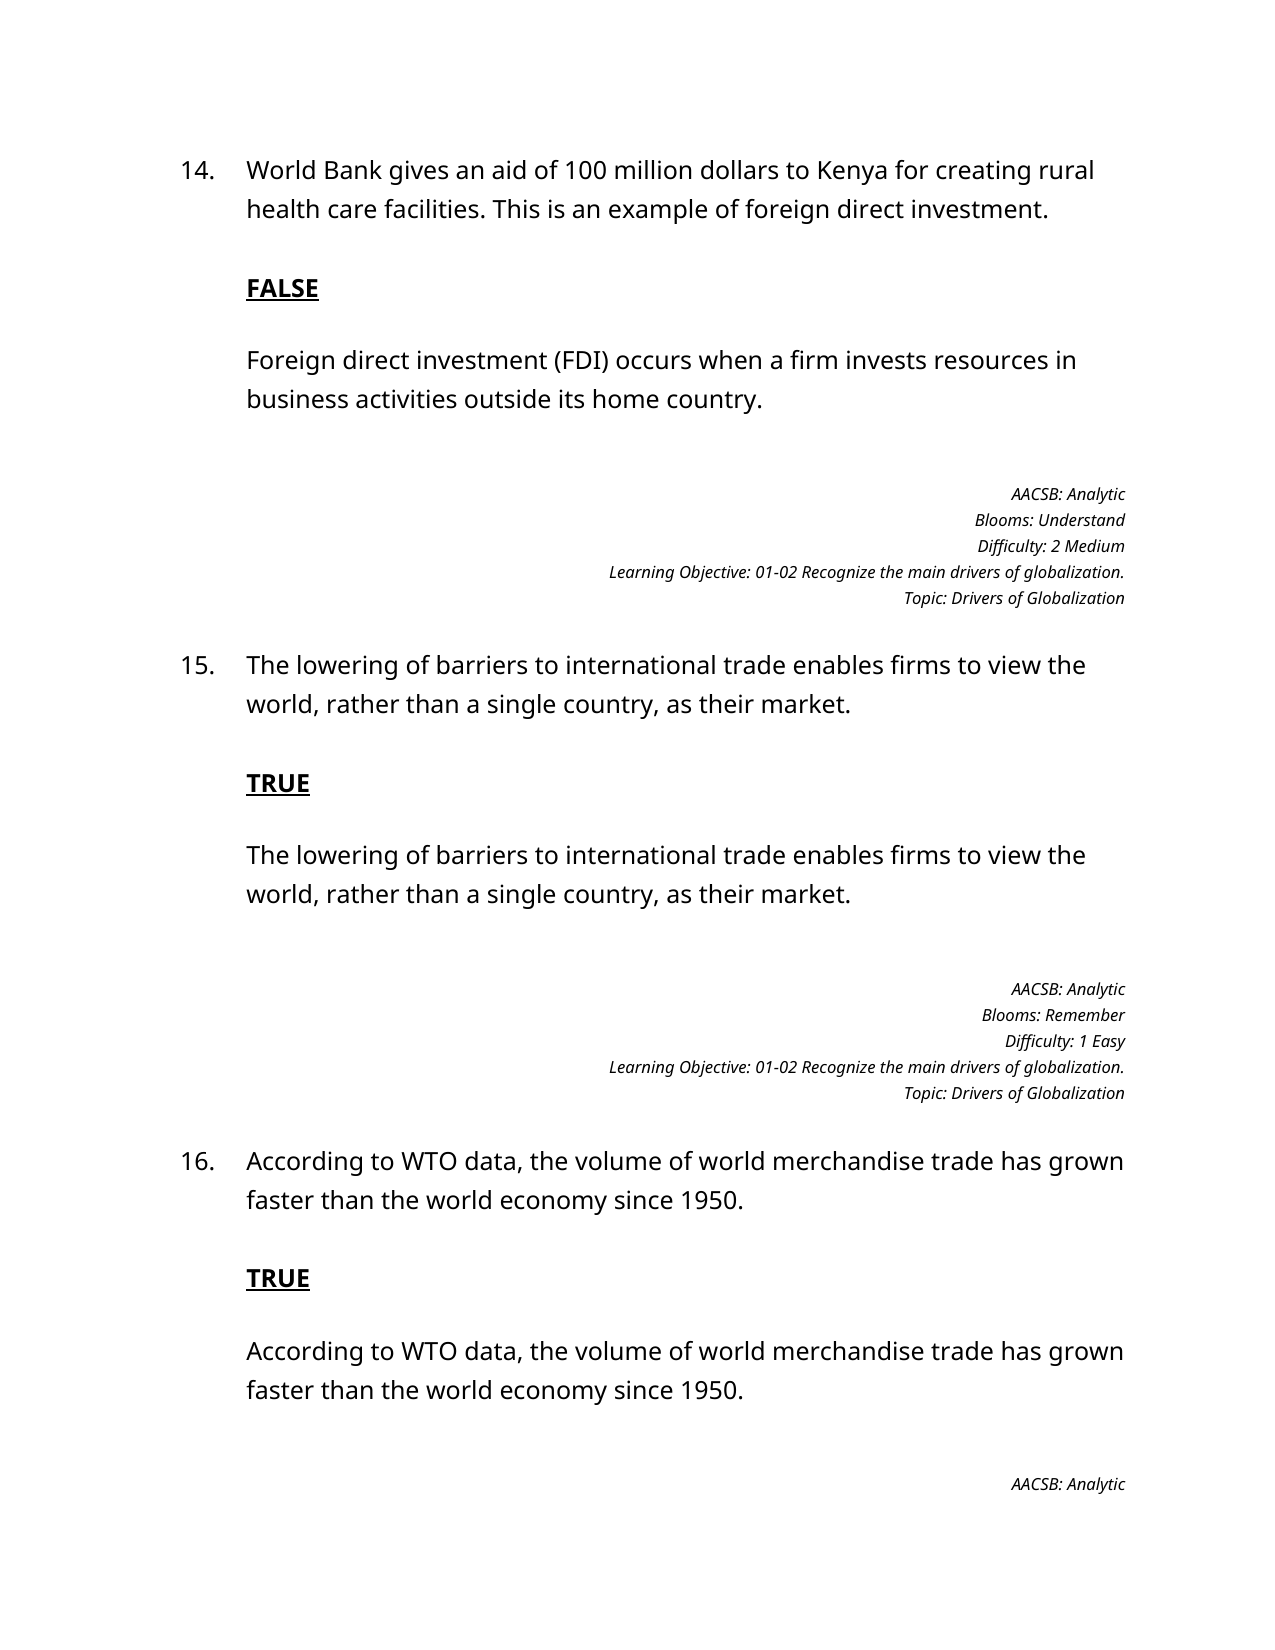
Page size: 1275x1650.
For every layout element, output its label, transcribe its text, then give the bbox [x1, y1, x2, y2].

table_header 14. [180, 153, 246, 453]
table_header World Bank gives an aid of 100 million dollars to Kenya for creating rural health care facilities. This is an example of foreign direct investment. FALSE Foreign direct investment (FDI) occurs when a firm invests resources in business activities outside its home country. [246, 153, 1125, 453]
table_header 16. [180, 1143, 246, 1443]
table_header The lowering of barriers to international trade enables firms to view the world, rather than a single country, as their market. TRUE The lowering of barriers to international trade enables firms to view the world, rather than a single country, as their market. [246, 648, 1125, 948]
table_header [180, 1473, 1125, 1495]
table_header 15. [180, 648, 246, 948]
table_header According to WTO data, the volume of world merchandise trade has grown faster than the world economy since 1950. TRUE According to WTO data, the volume of world merchandise trade has grown faster than the world economy since 1950. [246, 1143, 1125, 1443]
